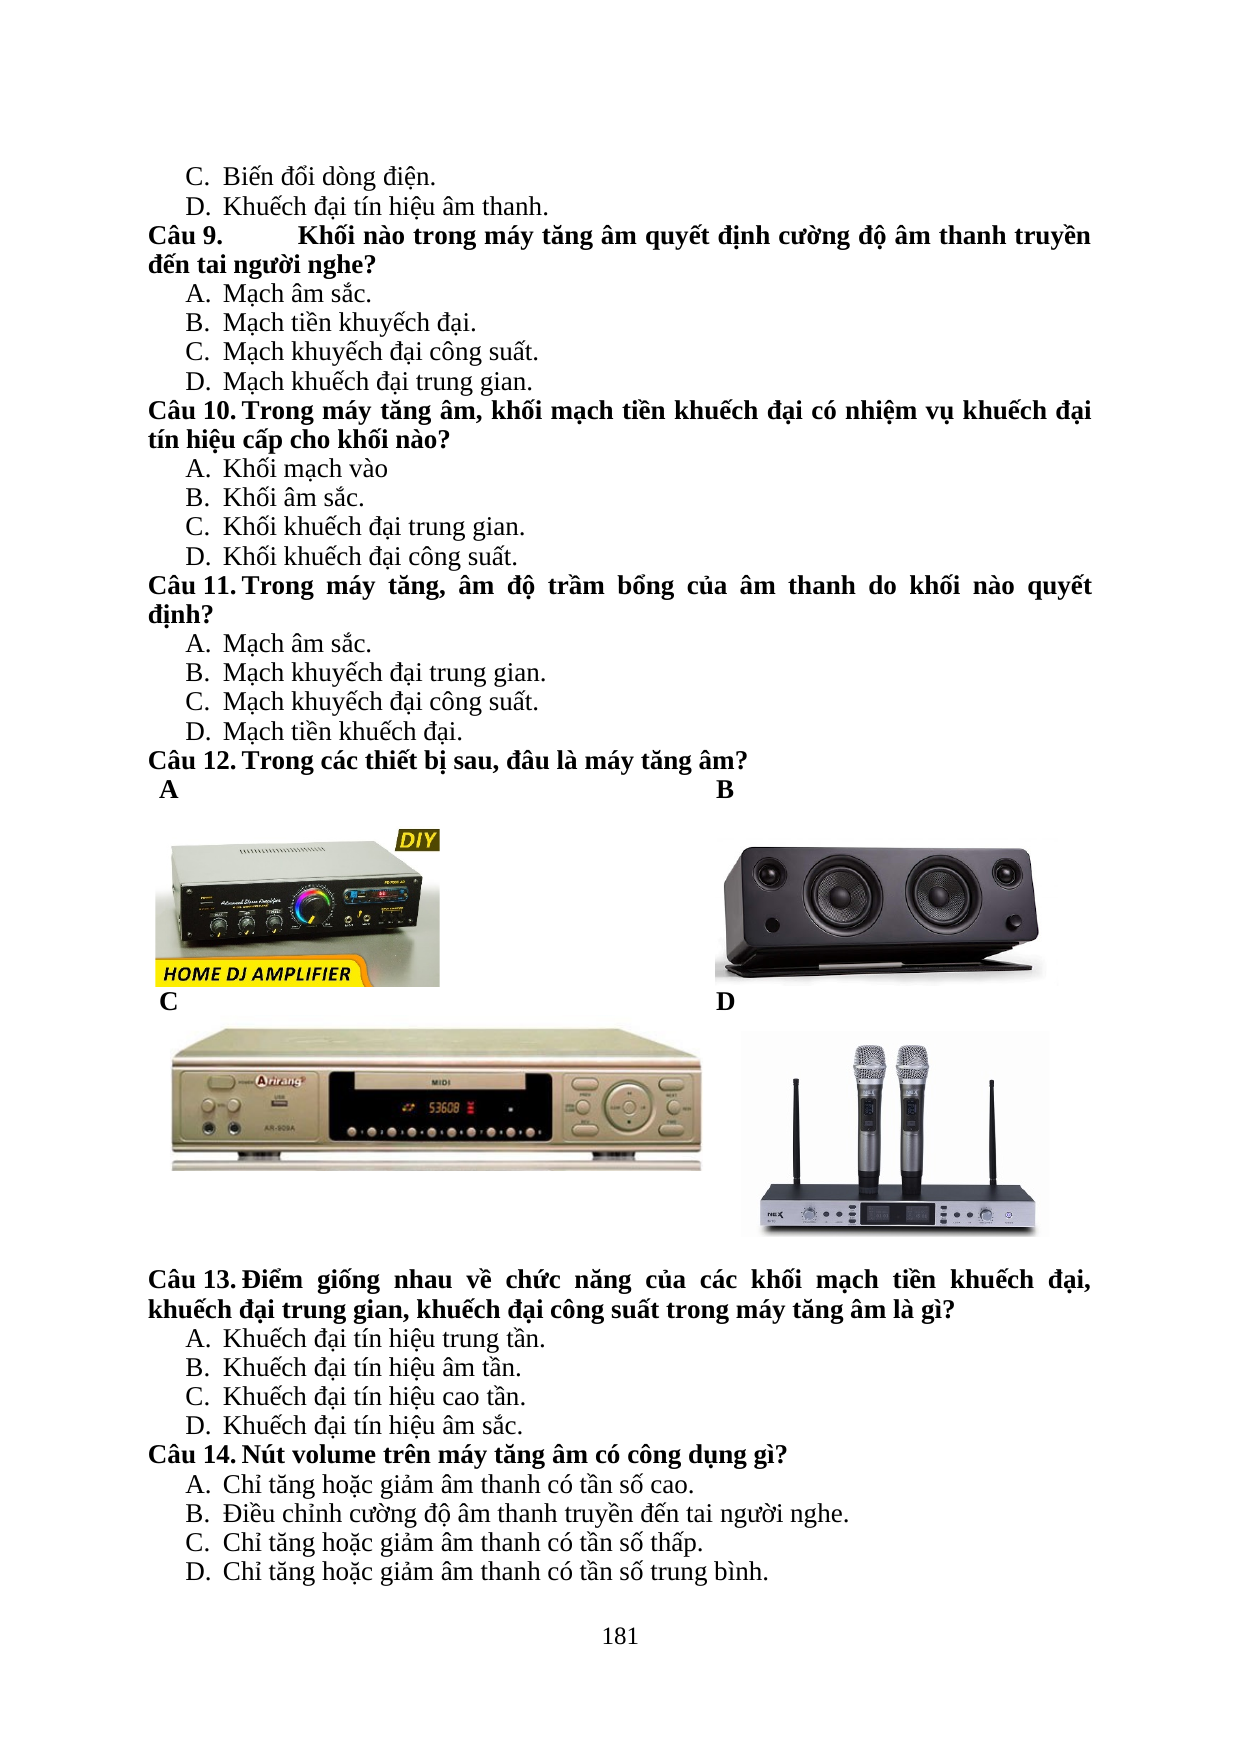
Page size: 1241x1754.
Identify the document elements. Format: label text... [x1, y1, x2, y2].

list Mạch âm sắc. [185, 279, 1092, 308]
list Chỉ tăng hoặc giảm âm thanh có tần số thấp. [185, 1528, 1092, 1557]
list Mạch khuyếch đại công suất. [185, 687, 1092, 717]
list Điểm giống nhau về chức năng của các khối mạch tiền khuếch đại, khuếch đại trung gian, khuếch đại công suất trong máy tăng âm là gì? [148, 1266, 1092, 1324]
list Khuếch đại tín hiệu âm tần. [185, 1353, 1092, 1382]
list Chỉ tăng hoặc giảm âm thanh có tần số trung bình. [185, 1557, 1092, 1586]
list Mạch tiền khuếch đại. [185, 717, 1092, 746]
list Điều chỉnh cường độ âm thanh truyền đến tai người nghe. [185, 1499, 1092, 1528]
list Mạch khuyếch đại công suất. [185, 337, 1092, 367]
list Khối mạch vào [185, 454, 1092, 483]
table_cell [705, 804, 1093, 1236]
list Khối khuếch đại công suất. [185, 542, 1092, 571]
list Mạch tiền khuyếch đại. [185, 308, 1092, 337]
list Khối âm sắc. [185, 483, 1092, 512]
picture [155, 826, 440, 987]
list Khuếch đại tín hiệu cao tần. [185, 1382, 1092, 1411]
list Khối khuếch đại trung gian. [185, 512, 1092, 542]
list Chỉ tăng hoặc giảm âm thanh có tần số cao. [185, 1470, 1092, 1499]
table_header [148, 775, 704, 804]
list Mạch khuyếch đại trung gian. [185, 658, 1092, 687]
list Khối nào trong máy tăng âm quyết định cường độ âm thanh truyền đến tai người nghe? [148, 221, 1092, 279]
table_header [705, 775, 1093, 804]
list Khuếch đại tín hiệu âm thanh. [185, 192, 1092, 221]
list Trong máy tăng âm, khối mạch tiền khuếch đại có nhiệm vụ khuếch đại tín hiệu cấp cho khối nào? [148, 396, 1092, 454]
list Khuếch đại tín hiệu âm sắc. [185, 1411, 1092, 1441]
list Mạch khuếch đại trung gian. [185, 367, 1092, 396]
list Khuếch đại tín hiệu trung tần. [185, 1324, 1092, 1353]
list Mạch âm sắc. [185, 629, 1092, 658]
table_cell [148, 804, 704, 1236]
picture [169, 1015, 704, 1171]
list Biến đổi dòng điện. [185, 162, 1092, 192]
picture [715, 835, 1059, 986]
list Trong các thiết bị sau, đâu là máy tăng âm? [148, 746, 1092, 775]
picture [741, 1031, 1050, 1237]
list Nút volume trên máy tăng âm có công dụng gì? [148, 1441, 1092, 1470]
list Trong máy tăng, âm độ trầm bổng của âm thanh do khối nào quyết định? [148, 571, 1092, 629]
